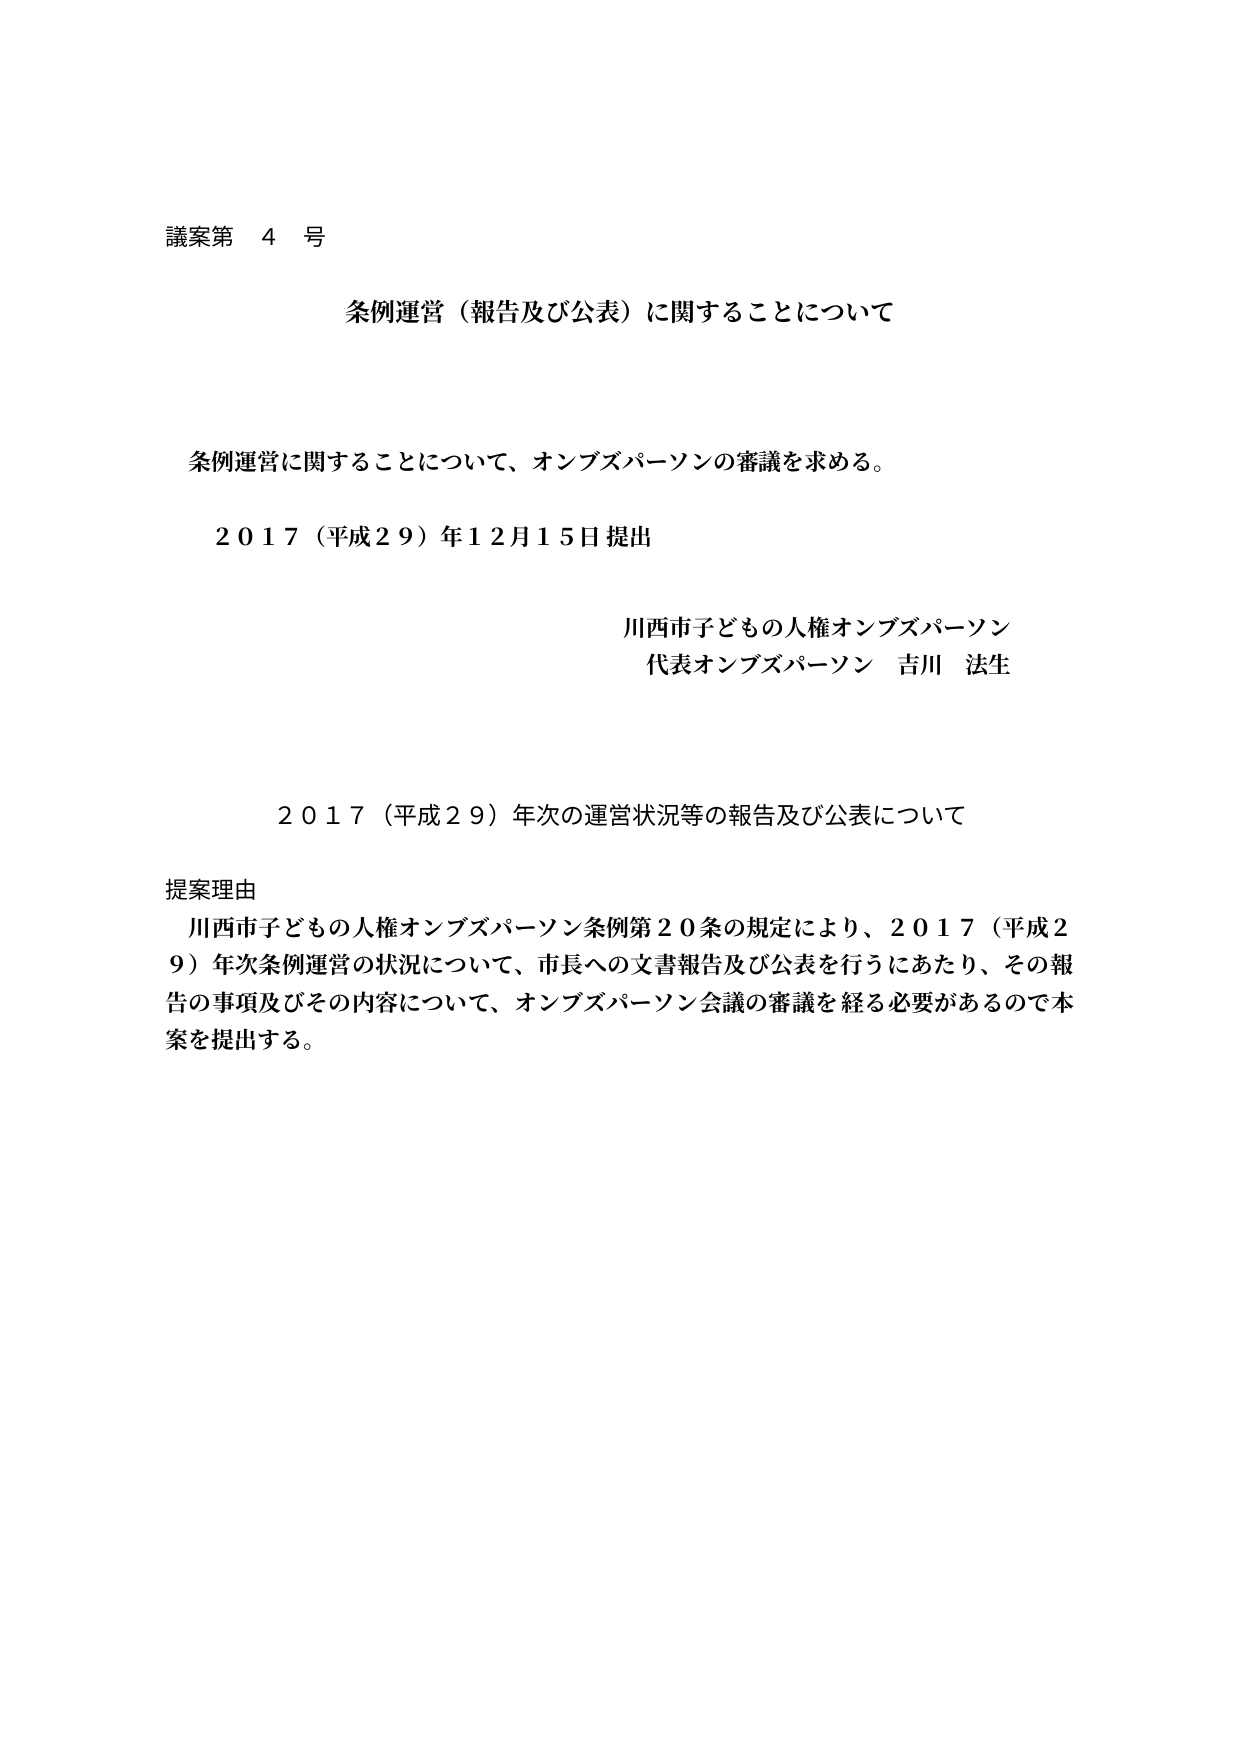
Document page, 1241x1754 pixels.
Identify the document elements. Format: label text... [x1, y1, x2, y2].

text 議案第 ４ 号 [165, 217, 1075, 254]
text ２０１７（平成２９）年次の運営状況等の報告及び公表について [165, 795, 1075, 832]
text 提案理由 [165, 870, 1075, 907]
text 条例運営に関することについて、オンブズパーソンの審議を求める。 [165, 442, 1075, 479]
text 川西市子どもの人権オンブズパーソン条例第２０条の規定により、２０１７（平成２９）年次条例運営の状況について、市長への文書報告及び公表を行うにあたり、その報告の事項及びその内容について、オンブズパーソン会議の審議を経る必要があるので本案を提出する。 [165, 907, 1075, 1057]
text 川西市子どもの人権オンブズパーソン [165, 607, 1075, 645]
text ２０１７（平成２９）年１２月１５日 提出 [165, 517, 1075, 554]
text 条例運営（報告及び公表）に関することについて [165, 292, 1075, 329]
text 代表オンブズパーソン 吉川 法生 [165, 645, 1075, 682]
